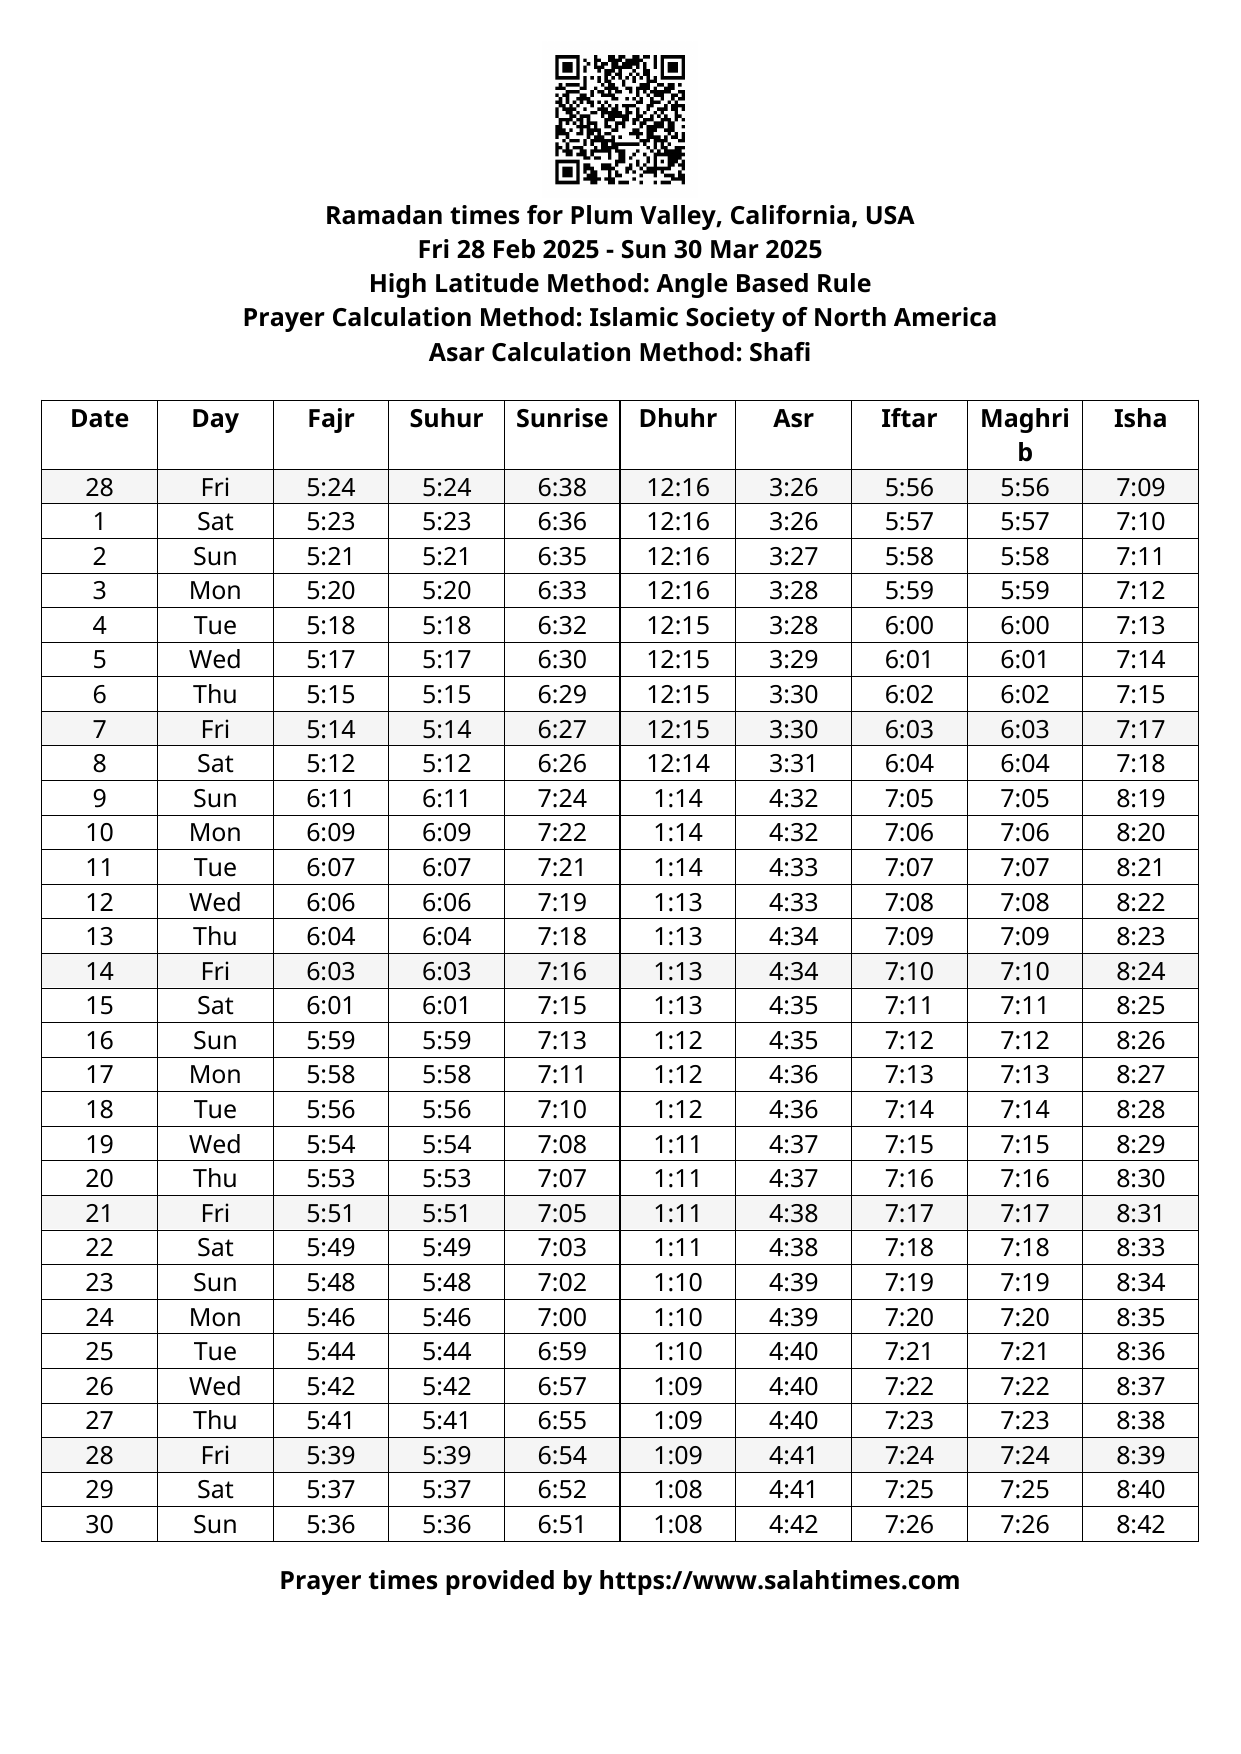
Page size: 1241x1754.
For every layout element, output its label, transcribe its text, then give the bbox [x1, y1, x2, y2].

table_cell 3:26 [736, 470, 851, 503]
table_cell 7:09 [852, 919, 967, 953]
table_cell 5:51 [274, 1196, 388, 1229]
table_cell 7:11 [852, 989, 967, 1022]
table_cell 5:39 [274, 1438, 388, 1472]
table_cell 7:17 [968, 1196, 1082, 1229]
table_cell 1:09 [621, 1369, 735, 1402]
table_cell 4:35 [736, 1023, 851, 1057]
table_cell Wed [158, 643, 273, 676]
table_cell 7:25 [852, 1473, 967, 1506]
table_cell 6:11 [274, 781, 388, 814]
table_cell 4:33 [736, 850, 851, 884]
table_cell 12:15 [621, 608, 735, 642]
table_cell 10 [42, 816, 157, 849]
table_cell 4:41 [736, 1438, 851, 1472]
table_cell 8:21 [1083, 850, 1198, 884]
table_cell 4:34 [736, 954, 851, 987]
table_cell 8:40 [1083, 1473, 1198, 1506]
table_cell 5:46 [274, 1300, 388, 1333]
table_cell 5:59 [968, 574, 1082, 607]
table_cell 5:20 [389, 574, 504, 607]
table_cell 6:29 [505, 677, 619, 711]
table_cell 5:21 [389, 539, 504, 572]
table_cell 1:12 [621, 1023, 735, 1057]
table_cell 6:04 [968, 746, 1082, 780]
table_cell 4:39 [736, 1265, 851, 1299]
table_header Maghrib [968, 401, 1082, 469]
table_cell 3:28 [736, 608, 851, 642]
table_cell 6:01 [274, 989, 388, 1022]
table_cell 6:07 [389, 850, 504, 884]
table_cell 1:09 [621, 1438, 735, 1472]
table_cell 5:17 [274, 643, 388, 676]
table_cell 7:10 [852, 954, 967, 987]
table_cell 8:28 [1083, 1092, 1198, 1126]
table_cell 6:09 [389, 816, 504, 849]
table_cell 7:16 [505, 954, 619, 987]
table_cell 5:14 [274, 712, 388, 745]
table_cell 7:13 [968, 1058, 1082, 1091]
table_cell 7:16 [968, 1161, 1082, 1195]
table_cell Sat [158, 989, 273, 1022]
table_cell 6 [42, 677, 157, 711]
table_cell Fri [158, 712, 273, 745]
table_cell Tue [158, 1334, 273, 1368]
table_cell 6:04 [852, 746, 967, 780]
table_cell 30 [42, 1507, 157, 1541]
table_cell 5:58 [852, 539, 967, 572]
table_cell 7:14 [1083, 643, 1198, 676]
table_cell 1:08 [621, 1473, 735, 1506]
table_cell 6:00 [852, 608, 967, 642]
table_cell 25 [42, 1334, 157, 1368]
table_cell 6:54 [505, 1438, 619, 1472]
table_cell 6:06 [274, 885, 388, 918]
table_cell Mon [158, 1058, 273, 1091]
table_cell 8:30 [1083, 1161, 1198, 1195]
table_cell 1:11 [621, 1196, 735, 1229]
table_cell 7:11 [1083, 539, 1198, 572]
table_cell 7:26 [968, 1507, 1082, 1541]
table_cell Sat [158, 1231, 273, 1264]
table_cell Tue [158, 1092, 273, 1126]
table_cell 3:29 [736, 643, 851, 676]
table_cell 7:12 [1083, 574, 1198, 607]
table_header Iftar [852, 401, 967, 469]
table_cell 5:23 [274, 504, 388, 538]
table_cell 9 [42, 781, 157, 814]
text Fri 28 Feb 2025 - Sun 30 Mar 2025 [42, 232, 1198, 266]
table_cell 3:31 [736, 746, 851, 780]
table_cell 1:10 [621, 1300, 735, 1333]
table_cell 5:54 [389, 1127, 504, 1160]
table_cell 5:56 [389, 1092, 504, 1126]
table_cell 5:23 [389, 504, 504, 538]
table_cell Fri [158, 1196, 273, 1229]
table_cell 8:31 [1083, 1196, 1198, 1229]
table_cell 11 [42, 850, 157, 884]
table_cell 12:16 [621, 504, 735, 538]
table_cell Sun [158, 1265, 273, 1299]
table_cell 7:03 [505, 1231, 619, 1264]
table_cell 7:05 [505, 1196, 619, 1229]
table_cell 5:53 [274, 1161, 388, 1195]
table_cell 5:14 [389, 712, 504, 745]
table_cell 5:17 [389, 643, 504, 676]
table_cell 8:29 [1083, 1127, 1198, 1160]
table_cell 5:18 [274, 608, 388, 642]
table_cell 5:49 [389, 1231, 504, 1264]
table_cell 29 [42, 1473, 157, 1506]
table_cell 12:15 [621, 643, 735, 676]
table_cell 7:25 [968, 1473, 1082, 1506]
table_cell 5:59 [852, 574, 967, 607]
table_cell 5 [42, 643, 157, 676]
table_cell 5:44 [274, 1334, 388, 1368]
table_cell 3:28 [736, 574, 851, 607]
table_cell 7:05 [968, 781, 1082, 814]
table_cell 21 [42, 1196, 157, 1229]
table_cell 6:32 [505, 608, 619, 642]
table_cell 7:21 [968, 1334, 1082, 1368]
table_cell 5:39 [389, 1438, 504, 1472]
table_cell 16 [42, 1023, 157, 1057]
table_cell 7:08 [852, 885, 967, 918]
table_cell 14 [42, 954, 157, 987]
table_cell 3:26 [736, 504, 851, 538]
table_cell 23 [42, 1265, 157, 1299]
table_cell Sat [158, 504, 273, 538]
table_cell 28 [42, 1438, 157, 1472]
table_cell 5:48 [274, 1265, 388, 1299]
table_cell 6:02 [852, 677, 967, 711]
table_cell 6:27 [505, 712, 619, 745]
table_cell 4:35 [736, 989, 851, 1022]
table_cell 4 [42, 608, 157, 642]
table_cell 15 [42, 989, 157, 1022]
table_cell 12:15 [621, 712, 735, 745]
table_cell 7:00 [505, 1300, 619, 1333]
text Prayer Calculation Method: Islamic Society of North America [42, 300, 1198, 334]
table_cell 1:14 [621, 781, 735, 814]
table_cell 7:06 [968, 816, 1082, 849]
table_cell 7:12 [852, 1023, 967, 1057]
table_cell 8:25 [1083, 989, 1198, 1022]
table_cell Thu [158, 677, 273, 711]
table_cell 5:58 [274, 1058, 388, 1091]
table_cell Thu [158, 1161, 273, 1195]
table_cell 7:24 [968, 1438, 1082, 1472]
table_header Dhuhr [621, 401, 735, 469]
table_cell 6:03 [274, 954, 388, 987]
table_cell 4:38 [736, 1196, 851, 1229]
table_cell 7:18 [968, 1231, 1082, 1264]
table_cell 4:37 [736, 1127, 851, 1160]
table_cell 4:32 [736, 781, 851, 814]
table_cell 1:09 [621, 1404, 735, 1437]
table_cell 1:11 [621, 1127, 735, 1160]
table_cell 7:24 [505, 781, 619, 814]
table_cell 7:09 [968, 919, 1082, 953]
table_cell 5:46 [389, 1300, 504, 1333]
table_cell 7:14 [852, 1092, 967, 1126]
table_cell 7:24 [852, 1438, 967, 1472]
table_cell 6:03 [389, 954, 504, 987]
table_cell Fri [158, 470, 273, 503]
table_cell Mon [158, 574, 273, 607]
table_cell 6:51 [505, 1507, 619, 1541]
table_cell 6:07 [274, 850, 388, 884]
table_cell 7:07 [852, 850, 967, 884]
table_cell Fri [158, 1438, 273, 1472]
table_cell 5:56 [852, 470, 967, 503]
table_cell Tue [158, 850, 273, 884]
table_cell 4:34 [736, 919, 851, 953]
table_cell Thu [158, 1404, 273, 1437]
table_cell 1 [42, 504, 157, 538]
table_cell 6:57 [505, 1369, 619, 1402]
table_cell 1:14 [621, 850, 735, 884]
table_cell Thu [158, 919, 273, 953]
table_cell 6:01 [968, 643, 1082, 676]
table_cell 18 [42, 1092, 157, 1126]
table_cell 5:36 [389, 1507, 504, 1541]
table_cell 1:13 [621, 989, 735, 1022]
table_cell 3 [42, 574, 157, 607]
table_cell 6:52 [505, 1473, 619, 1506]
table_cell 8:24 [1083, 954, 1198, 987]
table_cell 1:10 [621, 1265, 735, 1299]
table_cell Mon [158, 816, 273, 849]
table_cell 6:36 [505, 504, 619, 538]
table_cell 7:18 [1083, 746, 1198, 780]
table_cell 7:15 [505, 989, 619, 1022]
table_cell 20 [42, 1161, 157, 1195]
table_cell 1:12 [621, 1058, 735, 1091]
table_cell Wed [158, 1127, 273, 1160]
table_cell 6:06 [389, 885, 504, 918]
table_cell 7:02 [505, 1265, 619, 1299]
table_header Date [42, 401, 157, 469]
table_cell 5:24 [274, 470, 388, 503]
table_cell 5:48 [389, 1265, 504, 1299]
table_cell 7:05 [852, 781, 967, 814]
table_cell 7:13 [1083, 608, 1198, 642]
table_cell 1:10 [621, 1334, 735, 1368]
table_cell 6:11 [389, 781, 504, 814]
table_cell 7:07 [505, 1161, 619, 1195]
table_cell Wed [158, 1369, 273, 1402]
table_cell 5:59 [274, 1023, 388, 1057]
table_cell 8:38 [1083, 1404, 1198, 1437]
table_cell 4:36 [736, 1058, 851, 1091]
table_cell 5:21 [274, 539, 388, 572]
table_cell 6:00 [968, 608, 1082, 642]
table_cell 4:42 [736, 1507, 851, 1541]
table_cell 4:40 [736, 1404, 851, 1437]
text Prayer times provided by https://www.salahtimes.com [42, 1563, 1198, 1597]
table_cell 7:10 [505, 1092, 619, 1126]
table_cell 5:42 [274, 1369, 388, 1402]
table_cell 7:15 [852, 1127, 967, 1160]
table_cell 7:10 [968, 954, 1082, 987]
table_cell 7:13 [505, 1023, 619, 1057]
table_cell Sun [158, 539, 273, 572]
table_cell 5:58 [968, 539, 1082, 572]
table_cell 7:11 [505, 1058, 619, 1091]
table_cell 7:22 [852, 1369, 967, 1402]
table_cell 8:27 [1083, 1058, 1198, 1091]
picture [542, 41, 699, 198]
table_cell 5:59 [389, 1023, 504, 1057]
table_cell 1:13 [621, 919, 735, 953]
table_cell 24 [42, 1300, 157, 1333]
table_header Asr [736, 401, 851, 469]
table_cell 8:34 [1083, 1265, 1198, 1299]
table_cell 5:44 [389, 1334, 504, 1368]
table_cell 12:16 [621, 470, 735, 503]
table_cell 6:01 [389, 989, 504, 1022]
table_cell 5:57 [968, 504, 1082, 538]
table_header Sunrise [505, 401, 619, 469]
table_cell 7:15 [1083, 677, 1198, 711]
table_cell 7:14 [968, 1092, 1082, 1126]
table_cell 5:12 [389, 746, 504, 780]
table_cell 6:33 [505, 574, 619, 607]
table_cell 7:19 [968, 1265, 1082, 1299]
table_cell 4:32 [736, 816, 851, 849]
table_cell 5:37 [389, 1473, 504, 1506]
table_header Suhur [389, 401, 504, 469]
table_cell 5:57 [852, 504, 967, 538]
table_cell Sun [158, 1507, 273, 1541]
table_cell 8:42 [1083, 1507, 1198, 1541]
table_cell 8:36 [1083, 1334, 1198, 1368]
table_cell 8:37 [1083, 1369, 1198, 1402]
table_cell 7:22 [968, 1369, 1082, 1402]
table_cell 1:14 [621, 816, 735, 849]
table_cell 4:38 [736, 1231, 851, 1264]
table_cell 5:49 [274, 1231, 388, 1264]
table_cell 8:33 [1083, 1231, 1198, 1264]
table_cell 5:18 [389, 608, 504, 642]
table_cell Sat [158, 746, 273, 780]
table_cell 5:56 [274, 1092, 388, 1126]
table_cell 4:40 [736, 1334, 851, 1368]
table_cell 7:17 [1083, 712, 1198, 745]
table_cell 1:08 [621, 1507, 735, 1541]
table_cell 5:53 [389, 1161, 504, 1195]
table_cell 3:27 [736, 539, 851, 572]
table_cell 4:39 [736, 1300, 851, 1333]
table_cell 7:18 [852, 1231, 967, 1264]
table_cell 7:23 [968, 1404, 1082, 1437]
table_cell 7:21 [505, 850, 619, 884]
table_cell 8:22 [1083, 885, 1198, 918]
table_cell Tue [158, 608, 273, 642]
table_cell 8:23 [1083, 919, 1198, 953]
table_cell 12:14 [621, 746, 735, 780]
table_cell 4:40 [736, 1369, 851, 1402]
table_cell 12:15 [621, 677, 735, 711]
table_cell 5:58 [389, 1058, 504, 1091]
table_cell 7:17 [852, 1196, 967, 1229]
table_cell 5:12 [274, 746, 388, 780]
table_cell 5:51 [389, 1196, 504, 1229]
table_cell Wed [158, 885, 273, 918]
table_cell 5:41 [389, 1404, 504, 1437]
table_cell 7 [42, 712, 157, 745]
table_cell 8:39 [1083, 1438, 1198, 1472]
table_cell 4:33 [736, 885, 851, 918]
table_cell 6:02 [968, 677, 1082, 711]
table_cell 7:10 [1083, 504, 1198, 538]
table_cell 7:18 [505, 919, 619, 953]
table_cell 22 [42, 1231, 157, 1264]
table_cell 27 [42, 1404, 157, 1437]
table_cell Sun [158, 1023, 273, 1057]
table_cell 5:20 [274, 574, 388, 607]
table_cell 1:11 [621, 1231, 735, 1264]
table_cell 19 [42, 1127, 157, 1160]
table_cell 7:15 [968, 1127, 1082, 1160]
table_cell 6:04 [274, 919, 388, 953]
table_cell 8 [42, 746, 157, 780]
table_cell 8:35 [1083, 1300, 1198, 1333]
table_cell 6:09 [274, 816, 388, 849]
table_cell 28 [42, 470, 157, 503]
table_cell 5:41 [274, 1404, 388, 1437]
table_cell 1:13 [621, 885, 735, 918]
table_cell 5:56 [968, 470, 1082, 503]
table_cell 7:12 [968, 1023, 1082, 1057]
table_cell 6:30 [505, 643, 619, 676]
table_cell 6:26 [505, 746, 619, 780]
table_cell 6:04 [389, 919, 504, 953]
text Asar Calculation Method: Shafi [42, 334, 1198, 368]
table_cell 5:42 [389, 1369, 504, 1402]
table_cell Fri [158, 954, 273, 987]
table_cell 7:23 [852, 1404, 967, 1437]
table_cell 1:12 [621, 1092, 735, 1126]
table_cell 6:35 [505, 539, 619, 572]
table_header Day [158, 401, 273, 469]
table_cell 6:59 [505, 1334, 619, 1368]
table_cell 5:54 [274, 1127, 388, 1160]
table_cell 7:11 [968, 989, 1082, 1022]
table_cell 5:37 [274, 1473, 388, 1506]
table_cell 7:20 [968, 1300, 1082, 1333]
table_cell 3:30 [736, 712, 851, 745]
table_cell 8:19 [1083, 781, 1198, 814]
table_cell 17 [42, 1058, 157, 1091]
table_cell 6:03 [852, 712, 967, 745]
table_cell 6:38 [505, 470, 619, 503]
text Ramadan times for Plum Valley, California, USA [42, 198, 1198, 232]
table_cell 7:13 [852, 1058, 967, 1091]
table_cell 7:07 [968, 850, 1082, 884]
table_cell 5:15 [274, 677, 388, 711]
table_cell 4:36 [736, 1092, 851, 1126]
table_cell 7:26 [852, 1507, 967, 1541]
table_cell Mon [158, 1300, 273, 1333]
table_cell 3:30 [736, 677, 851, 711]
table_cell 6:01 [852, 643, 967, 676]
table_cell Sun [158, 781, 273, 814]
table_cell 5:15 [389, 677, 504, 711]
table_cell 1:13 [621, 954, 735, 987]
table_cell 7:20 [852, 1300, 967, 1333]
table_cell 13 [42, 919, 157, 953]
table_cell 1:11 [621, 1161, 735, 1195]
table_cell 12 [42, 885, 157, 918]
table_cell 5:36 [274, 1507, 388, 1541]
table_cell 7:22 [505, 816, 619, 849]
table_cell 7:09 [1083, 470, 1198, 503]
table_cell 7:16 [852, 1161, 967, 1195]
table_cell 6:03 [968, 712, 1082, 745]
table_cell 4:37 [736, 1161, 851, 1195]
table_cell 7:08 [505, 1127, 619, 1160]
table_cell 2 [42, 539, 157, 572]
table_cell Sat [158, 1473, 273, 1506]
table_cell 7:19 [505, 885, 619, 918]
table_header Isha [1083, 401, 1198, 469]
table_header Fajr [274, 401, 388, 469]
table_cell 8:26 [1083, 1023, 1198, 1057]
table_cell 7:21 [852, 1334, 967, 1368]
table_cell 8:20 [1083, 816, 1198, 849]
table_cell 12:16 [621, 574, 735, 607]
table_cell 5:24 [389, 470, 504, 503]
table_cell 7:08 [968, 885, 1082, 918]
table_cell 4:41 [736, 1473, 851, 1506]
table_cell 12:16 [621, 539, 735, 572]
table_cell 26 [42, 1369, 157, 1402]
text High Latitude Method: Angle Based Rule [42, 266, 1198, 300]
table_cell 7:19 [852, 1265, 967, 1299]
table_cell 6:55 [505, 1404, 619, 1437]
table_cell 7:06 [852, 816, 967, 849]
